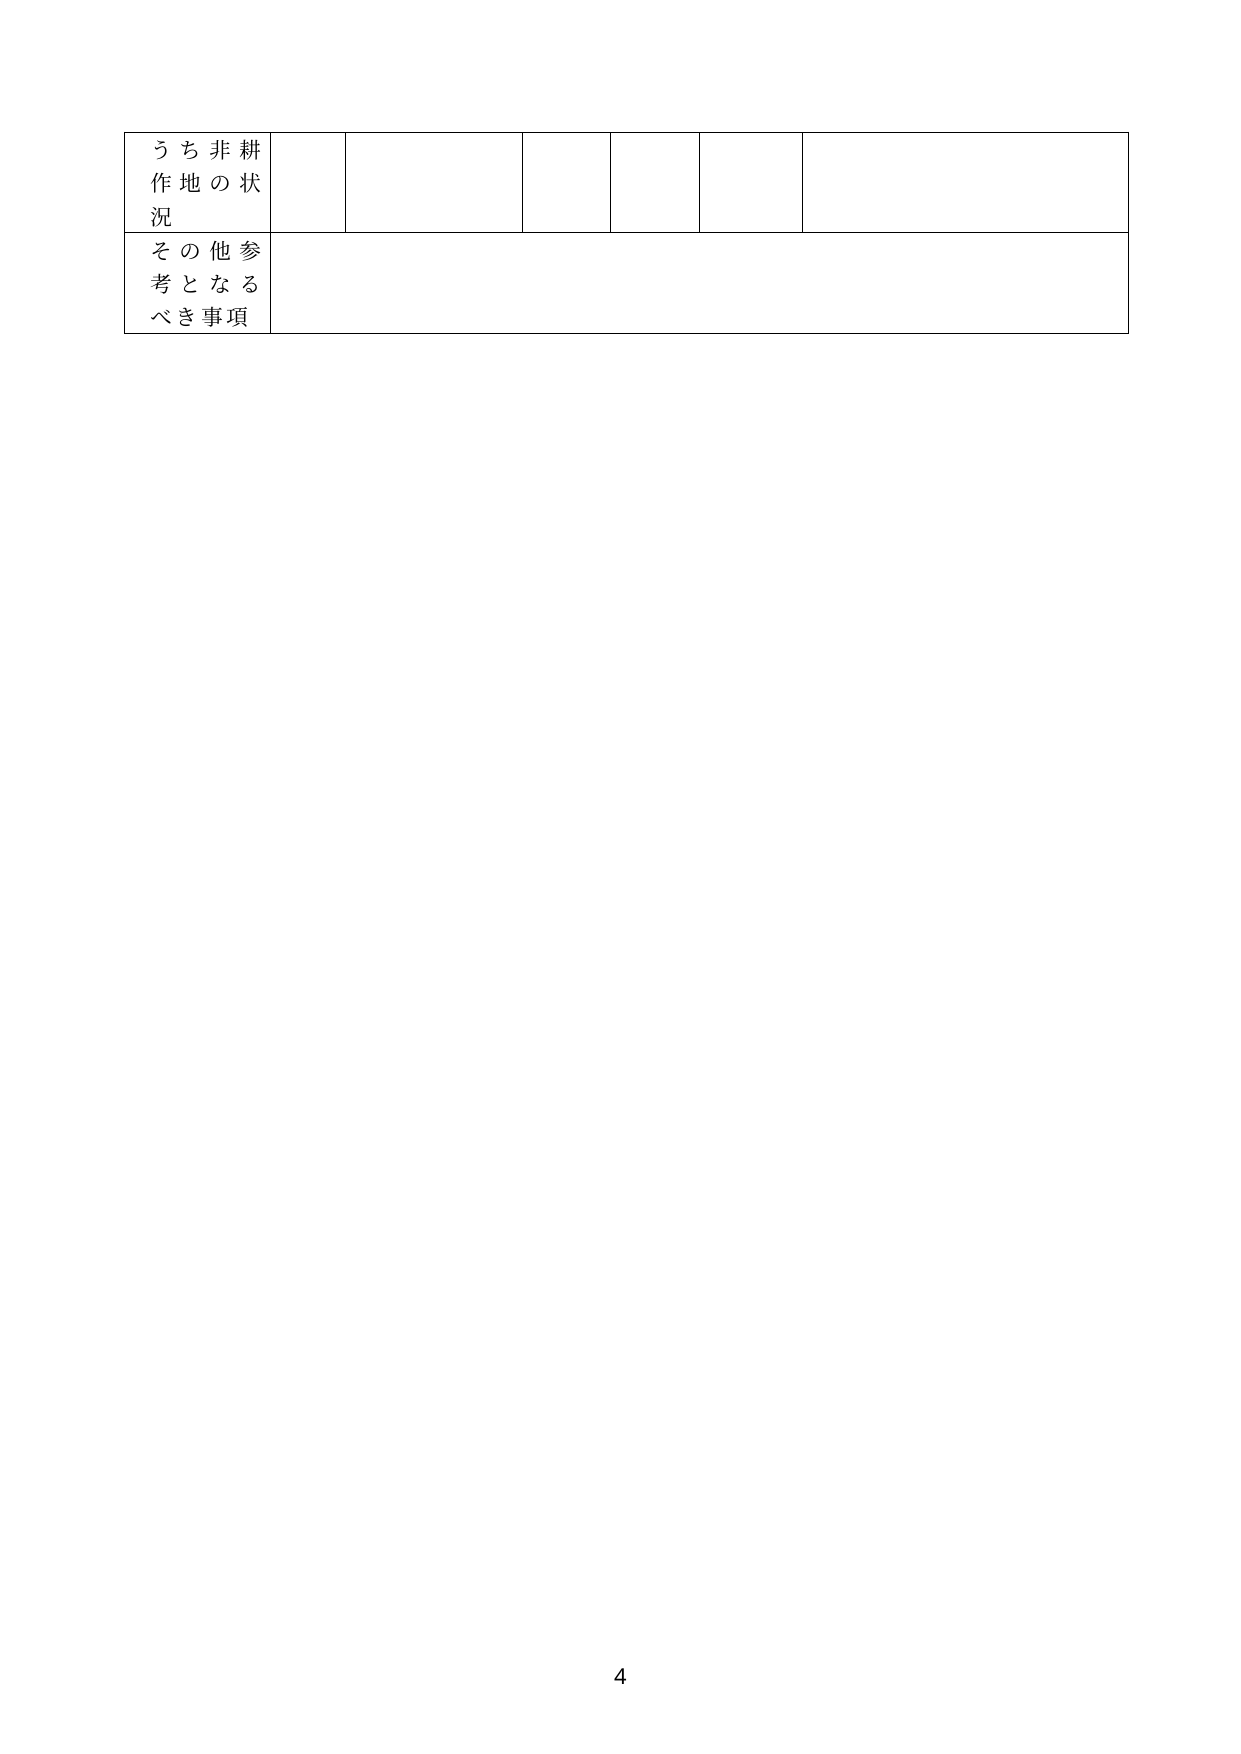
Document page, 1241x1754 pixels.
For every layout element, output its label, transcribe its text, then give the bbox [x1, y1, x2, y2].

table_cell [346, 133, 522, 232]
table_cell [271, 133, 345, 232]
table_cell [611, 133, 699, 232]
table_cell [700, 133, 802, 232]
table_cell その他参考となるべき事項 [125, 233, 270, 332]
table_cell [523, 133, 610, 232]
table_cell [803, 133, 1128, 232]
table_cell [271, 233, 1128, 332]
